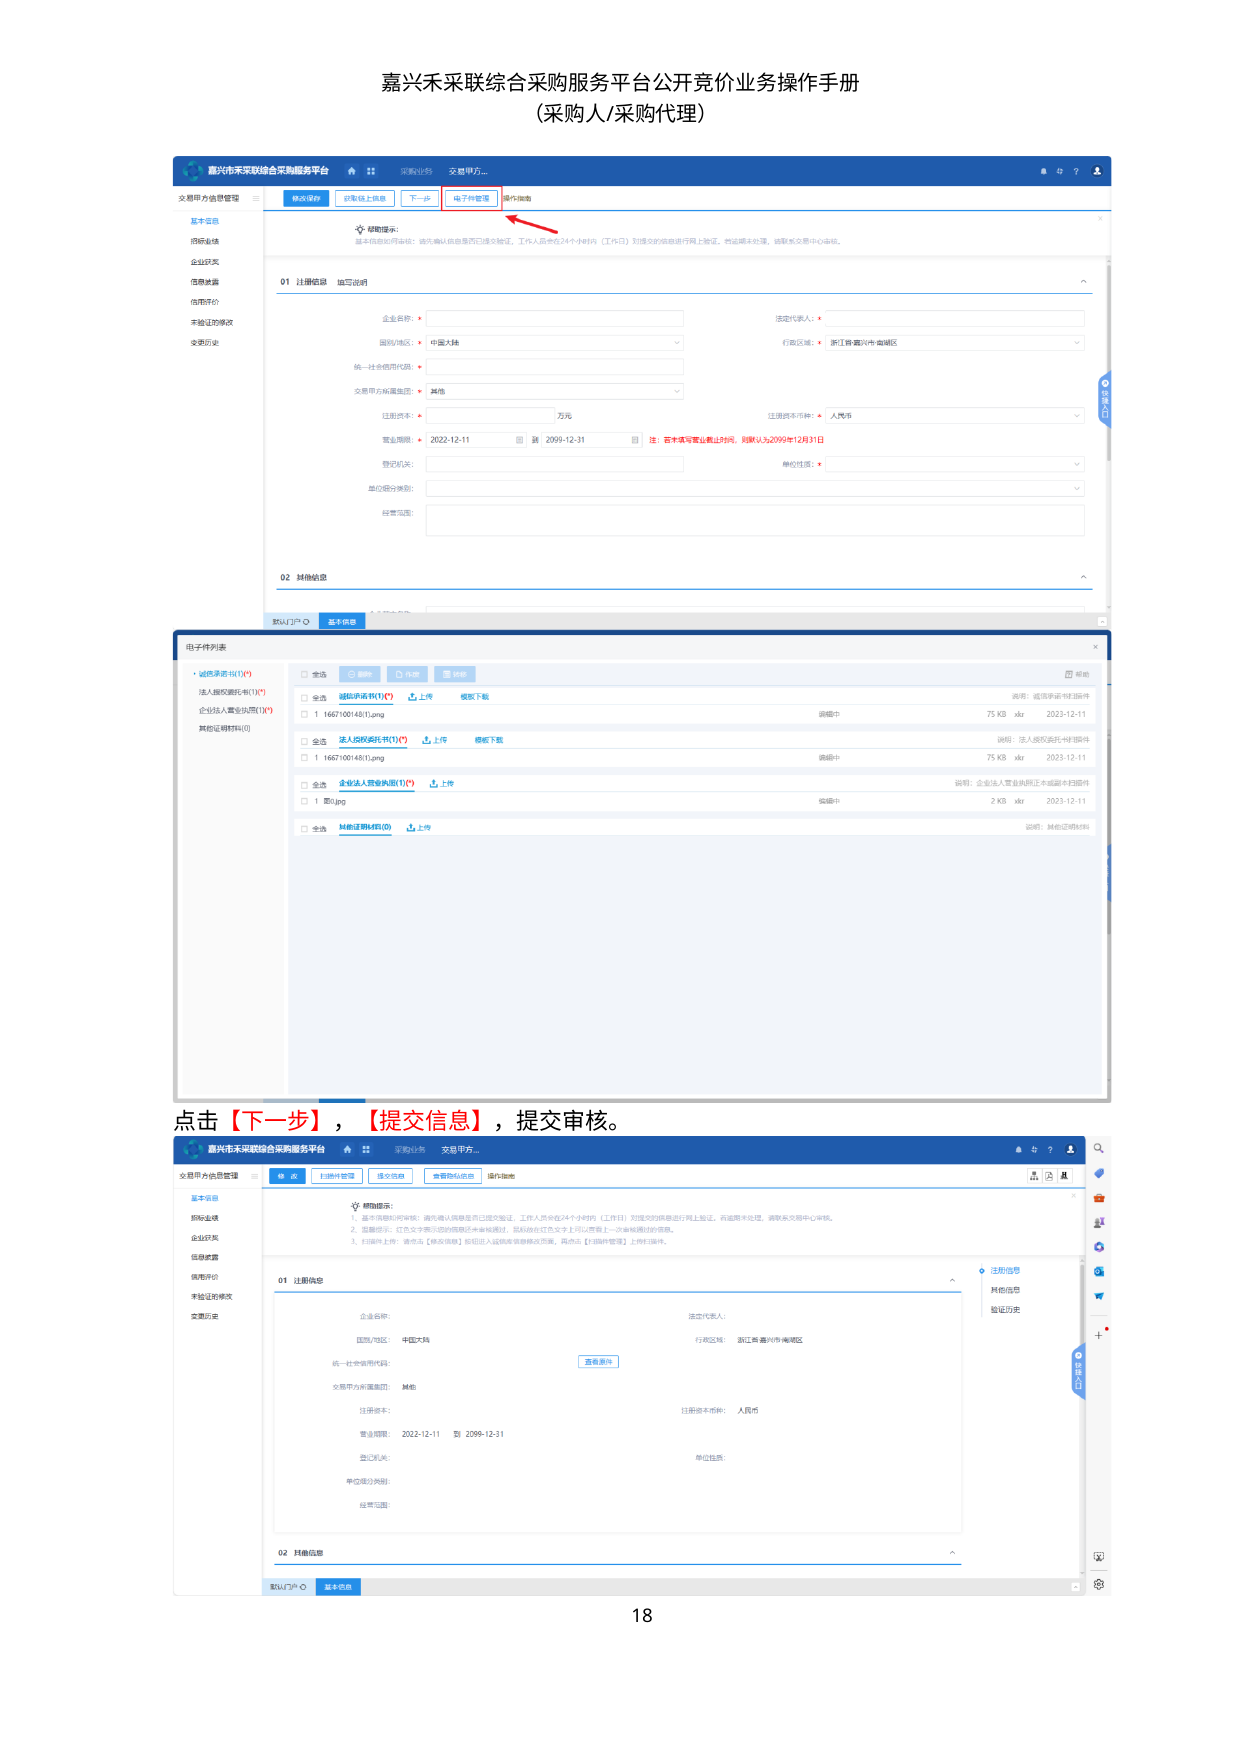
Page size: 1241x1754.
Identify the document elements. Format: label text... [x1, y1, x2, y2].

picture [172, 156, 1112, 1103]
picture [172, 1136, 1112, 1596]
text 点击【下一步】，【提交信息】，提交审核。 [173, 1103, 1111, 1136]
